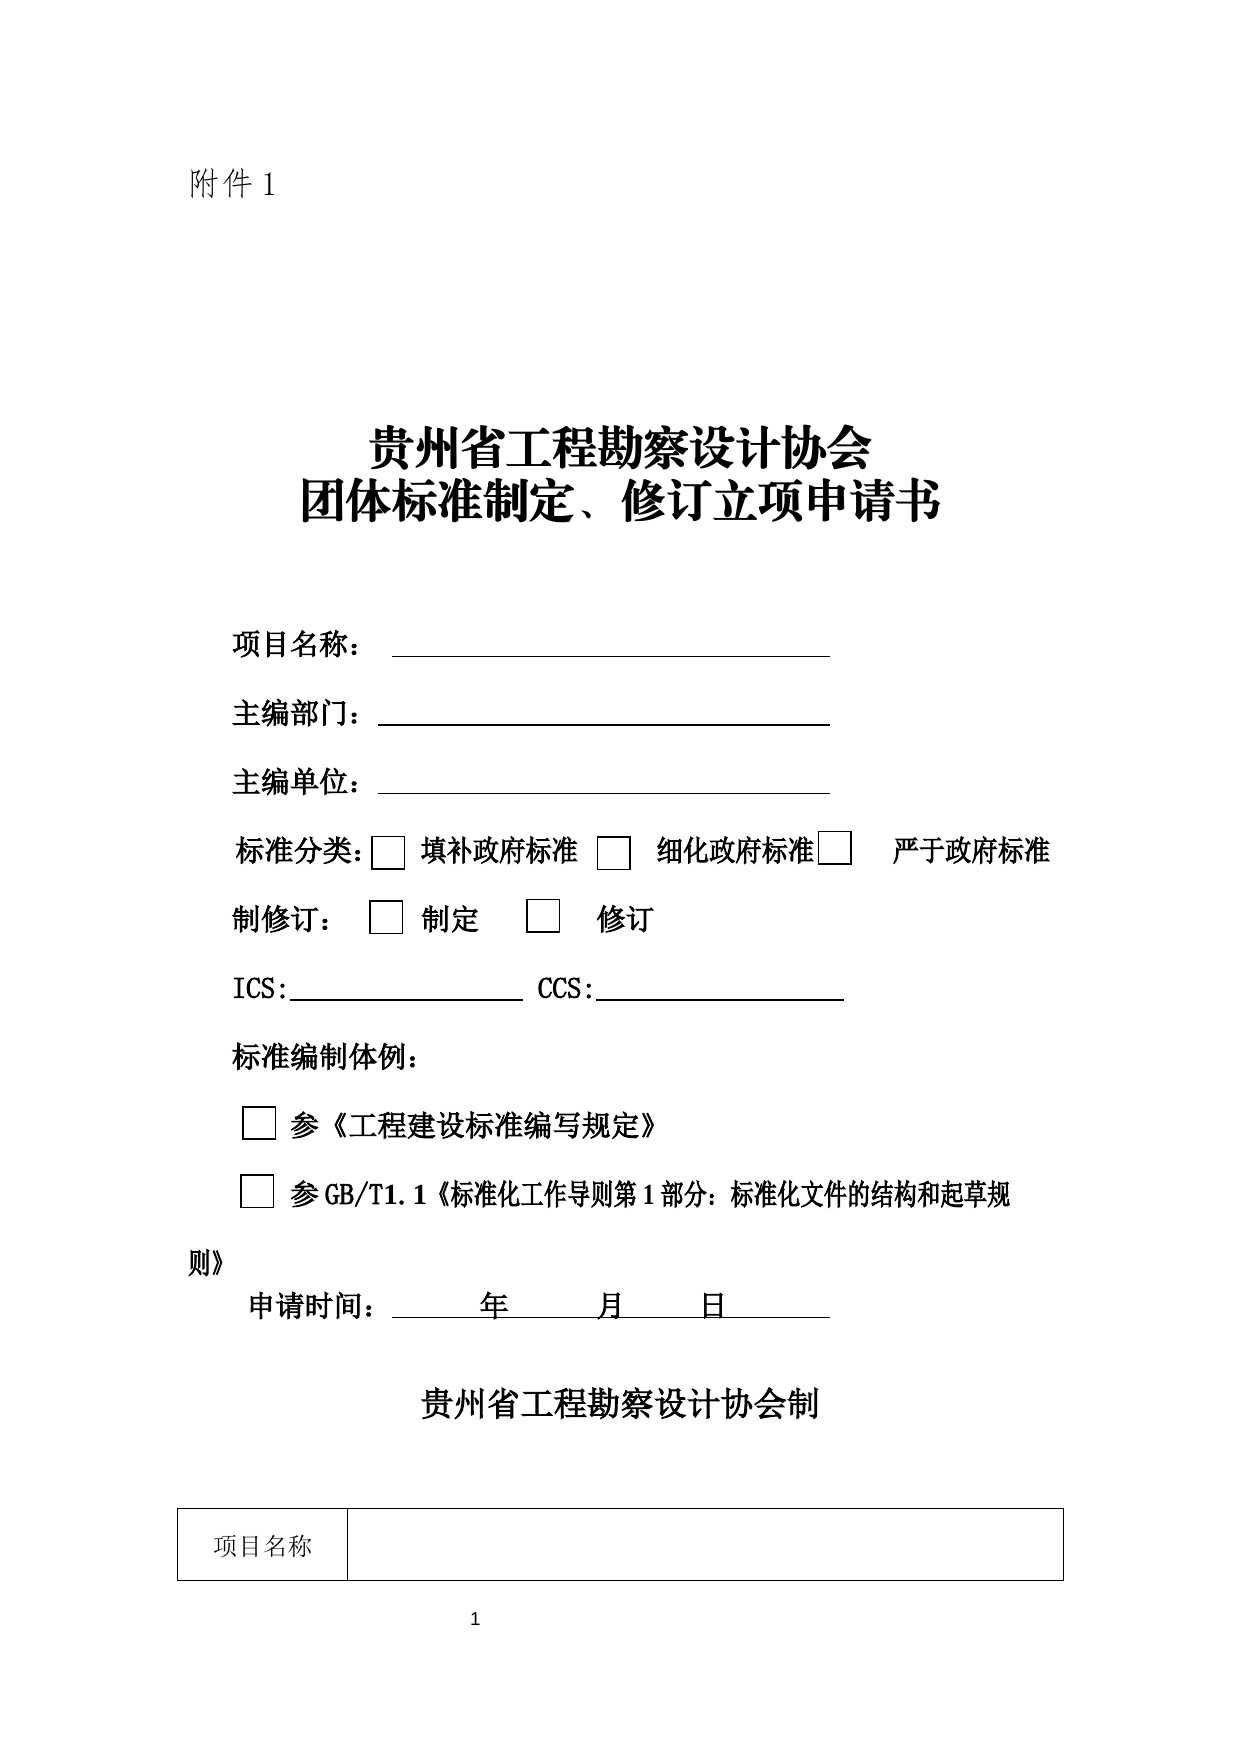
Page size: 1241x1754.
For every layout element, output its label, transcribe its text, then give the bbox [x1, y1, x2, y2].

text 参《工程建设标准编写规定》 [187, 1081, 1053, 1149]
text 附件1 [187, 162, 1053, 200]
table_header [348, 1509, 1063, 1580]
text 申请时间： 年 月 日 [187, 1287, 1053, 1320]
text 贵州省工程勘察设计协会制 [187, 1370, 1053, 1426]
text 贵州省工程勘察设计协会 [187, 423, 1053, 477]
text 制修订： 制定 修订 [187, 874, 1053, 943]
text 主编单位： [187, 737, 1053, 806]
text 标准分类： 填补政府标准 细化政府标准 严于政府标准 [187, 806, 1053, 874]
text 项目名称： [187, 599, 1053, 668]
text 参GB/T1.1《标准化工作导则第1部分：标准化文件的结构和起草规则》 [187, 1149, 1053, 1287]
text 团体标准制定、修订立项申请书 [187, 477, 1053, 531]
text 标准编制体例： [187, 1012, 1053, 1081]
text 主编部门： [187, 668, 1053, 737]
table_header 项目名称 [178, 1509, 347, 1580]
text ICS: CCS: [187, 943, 1053, 1012]
